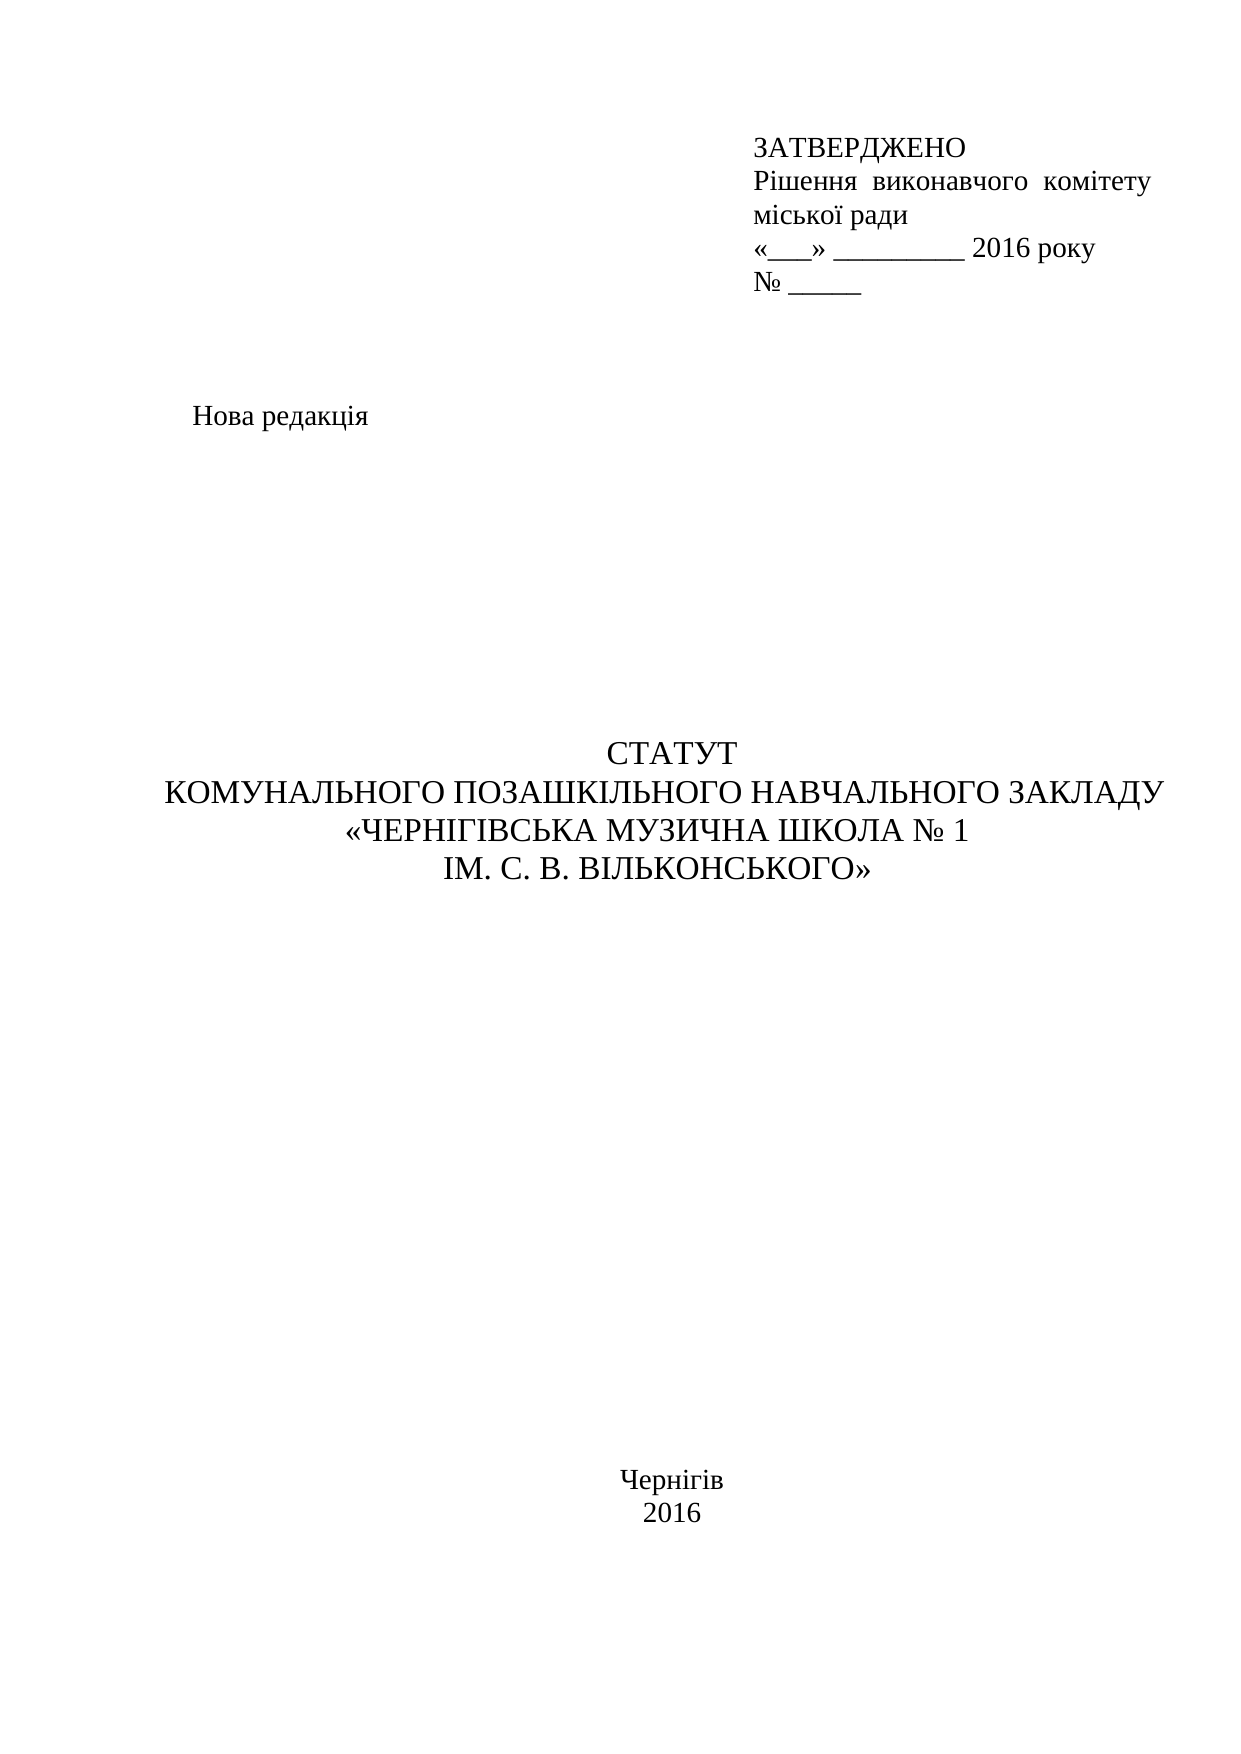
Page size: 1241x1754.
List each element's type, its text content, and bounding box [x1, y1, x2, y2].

text «___» _________ 2016 року [753, 230, 1152, 264]
text 2016 [192, 1495, 1152, 1529]
text СТАТУТ [192, 733, 1152, 772]
text КОМУНАЛЬНОГО ПОЗАШКІЛЬНОГО НАВЧАЛЬНОГО ЗАКЛАДУ [162, 772, 1167, 810]
text Нова редакція [192, 398, 1152, 432]
text № _____ [753, 264, 1152, 297]
text ЗАТВЕРДЖЕНО [753, 130, 1152, 163]
text «ЧЕРНІГІВСЬКА МУЗИЧНА ШКОЛА № 1 ІМ. С. В. ВІЛЬКОНСЬКОГО» [162, 810, 1152, 887]
text Чернігів [192, 1462, 1152, 1495]
text Рішення виконавчого комітету міської ради [753, 163, 1152, 230]
